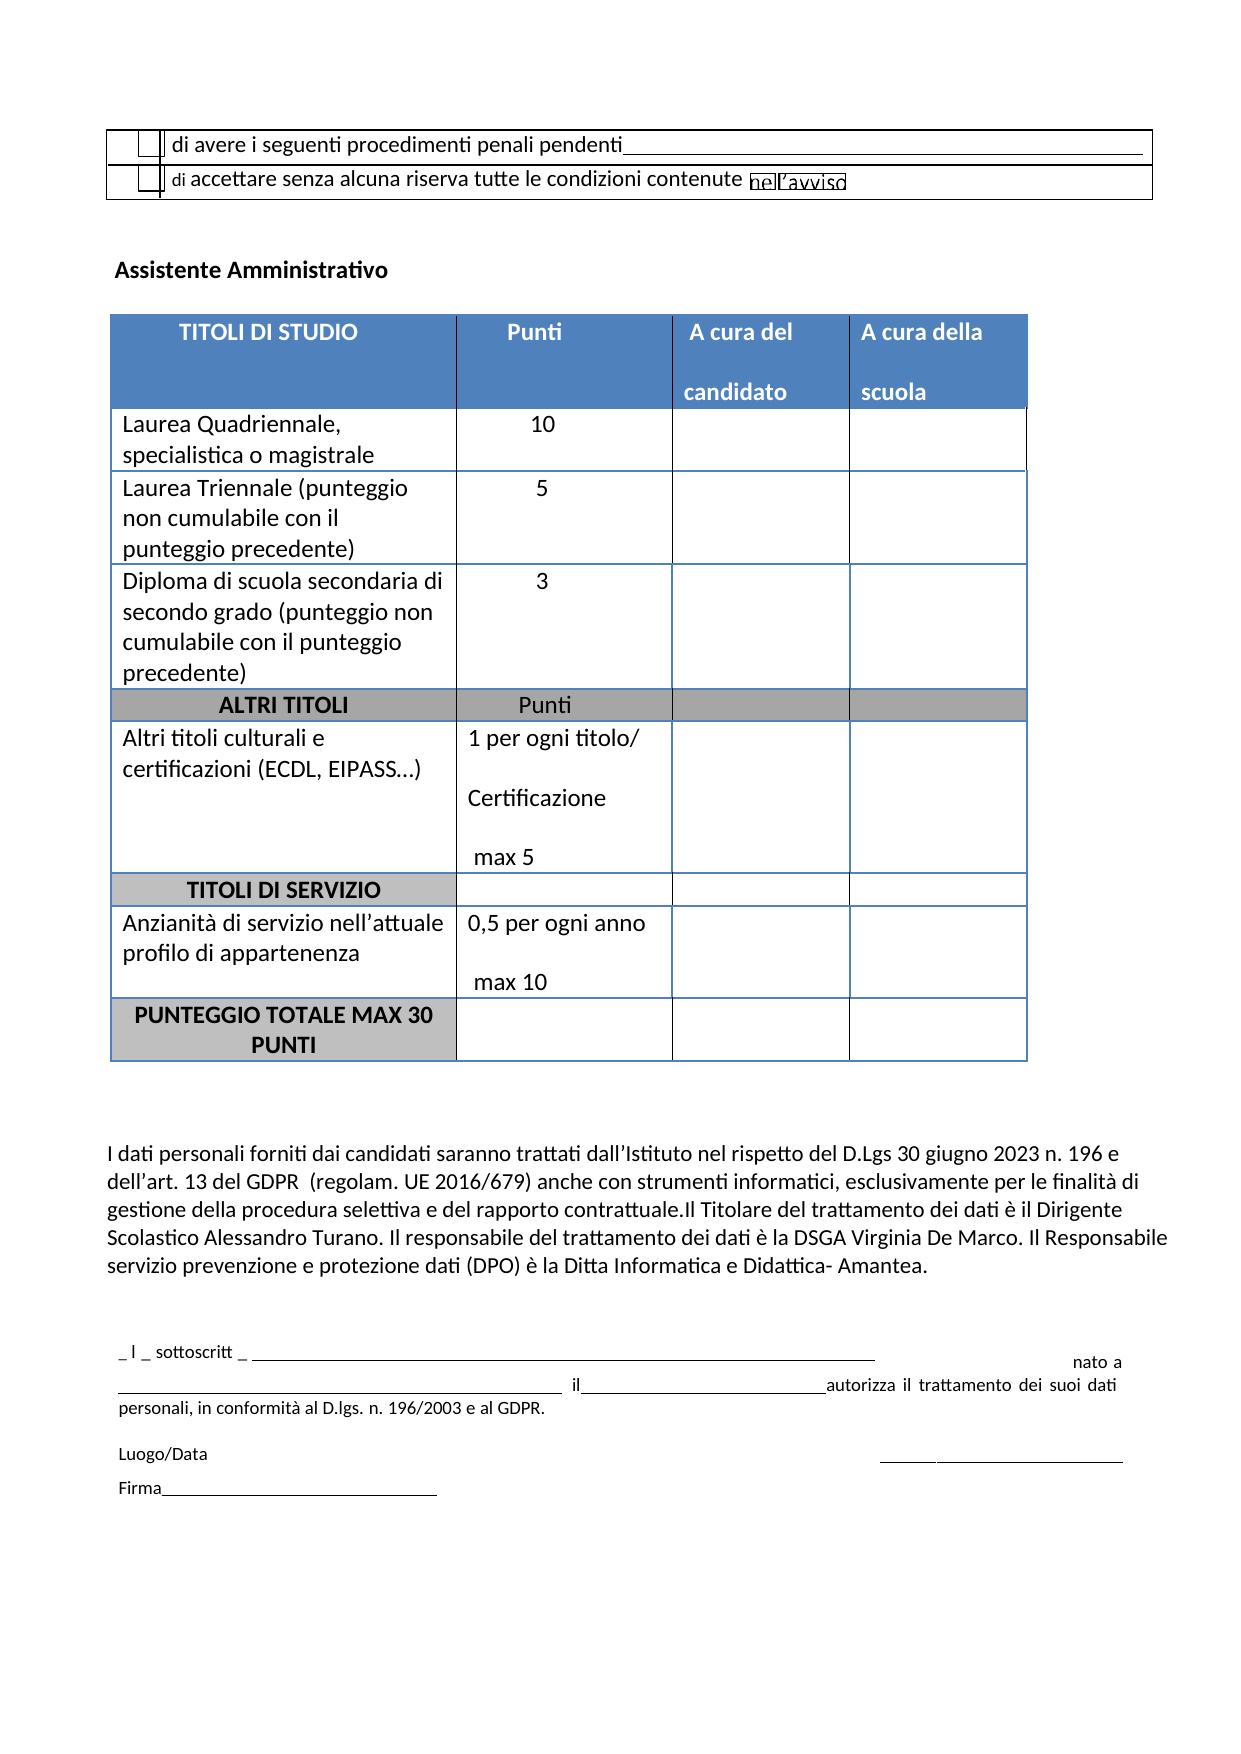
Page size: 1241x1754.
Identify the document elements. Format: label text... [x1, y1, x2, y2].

table_cell di accettare senza alcuna riserva tutte le condizioni contenute [161, 166, 1152, 198]
text nato a [1073, 1350, 1173, 1373]
table_header Punti [457, 316, 672, 407]
table_cell Laurea Quadriennale, specialistica o magistrale [112, 409, 456, 470]
table_cell 1 per ogni titolo/ Certificazione max 5 [457, 722, 671, 872]
list Assistente Amministrativo [52, 254, 1173, 285]
table_cell [851, 565, 1026, 687]
table_cell [673, 409, 849, 470]
table_cell ALTRI TITOLI [112, 690, 456, 720]
table_cell 5 [457, 472, 672, 563]
table_cell [850, 407, 1026, 470]
table_cell Punti [457, 690, 672, 720]
table_cell [673, 565, 849, 687]
table_cell TITOLI DI SERVIZIO [112, 874, 456, 905]
table_cell [673, 722, 849, 872]
table_cell [850, 690, 1026, 720]
table_cell [850, 470, 1026, 563]
table_cell [851, 722, 1026, 872]
text I dati personali forniti dai candidati saranno trattati dall’Istituto nel rispetto del D.Lgs 30 giugno 2023 n. 196 e dell’art. 13 del GDPR (regolam. UE 2016/679) anche con strumenti informatici, esclusivamente per le finalità di gestione della procedura selettiva e del rapporto contrattuale.Il Titolare del trattamento dei dati è il Dirigente Scolastico Alessandro Turano. Il responsabile del trattamento dei dati è la DSGA Virginia De Marco. Il Responsabile servizio prevenzione e protezione dati (DPO) è la Ditta Informatica e Didattica- Amantea. [107, 1139, 1173, 1279]
table_cell PUNTEGGIO TOTALE MAX 30 PUNTI [112, 999, 456, 1060]
table_cell [673, 472, 849, 563]
table_cell [850, 874, 1026, 905]
text _ l _ sottoscritt _ [118, 1341, 879, 1363]
table_cell 0,5 per ogni anno max 10 [457, 907, 671, 997]
table_cell [673, 907, 849, 997]
table_cell [850, 999, 1026, 1060]
table_cell [457, 999, 672, 1060]
table_header TITOLI DI STUDIO [112, 316, 456, 407]
table_cell Anzianità di servizio nell’attuale profilo di appartenenza [112, 907, 456, 997]
table_cell [457, 874, 672, 905]
text Luogo/Data [118, 1442, 1173, 1465]
table_cell [851, 907, 1026, 997]
table_cell [673, 874, 849, 905]
table_header A cura della scuola [850, 316, 1026, 407]
table_cell Altri titoli culturali e certificazioni (ECDL, EIPASS…) [112, 722, 456, 872]
text Firma [118, 1476, 1173, 1499]
table_header di avere i seguenti procedimenti penali pendenti [161, 131, 1152, 164]
table_cell Diploma di scuola secondaria di secondo grado (punteggio non cumulabile con il punteggio precedente) [112, 565, 456, 687]
table_cell Laurea Triennale (punteggio non cumulabile con il punteggio precedente) [112, 472, 456, 563]
text il autorizza il trattamento dei suoi dati personali, in conformità al D.lgs. n. 196/2003 e al GDPR. [118, 1373, 1122, 1419]
table_cell [673, 999, 849, 1060]
table_cell [107, 165, 159, 198]
table_header [107, 131, 159, 164]
table_cell 10 [457, 409, 672, 470]
table_cell [673, 690, 849, 720]
table_header A cura del candidato [673, 316, 849, 407]
table_cell 3 [457, 565, 671, 687]
